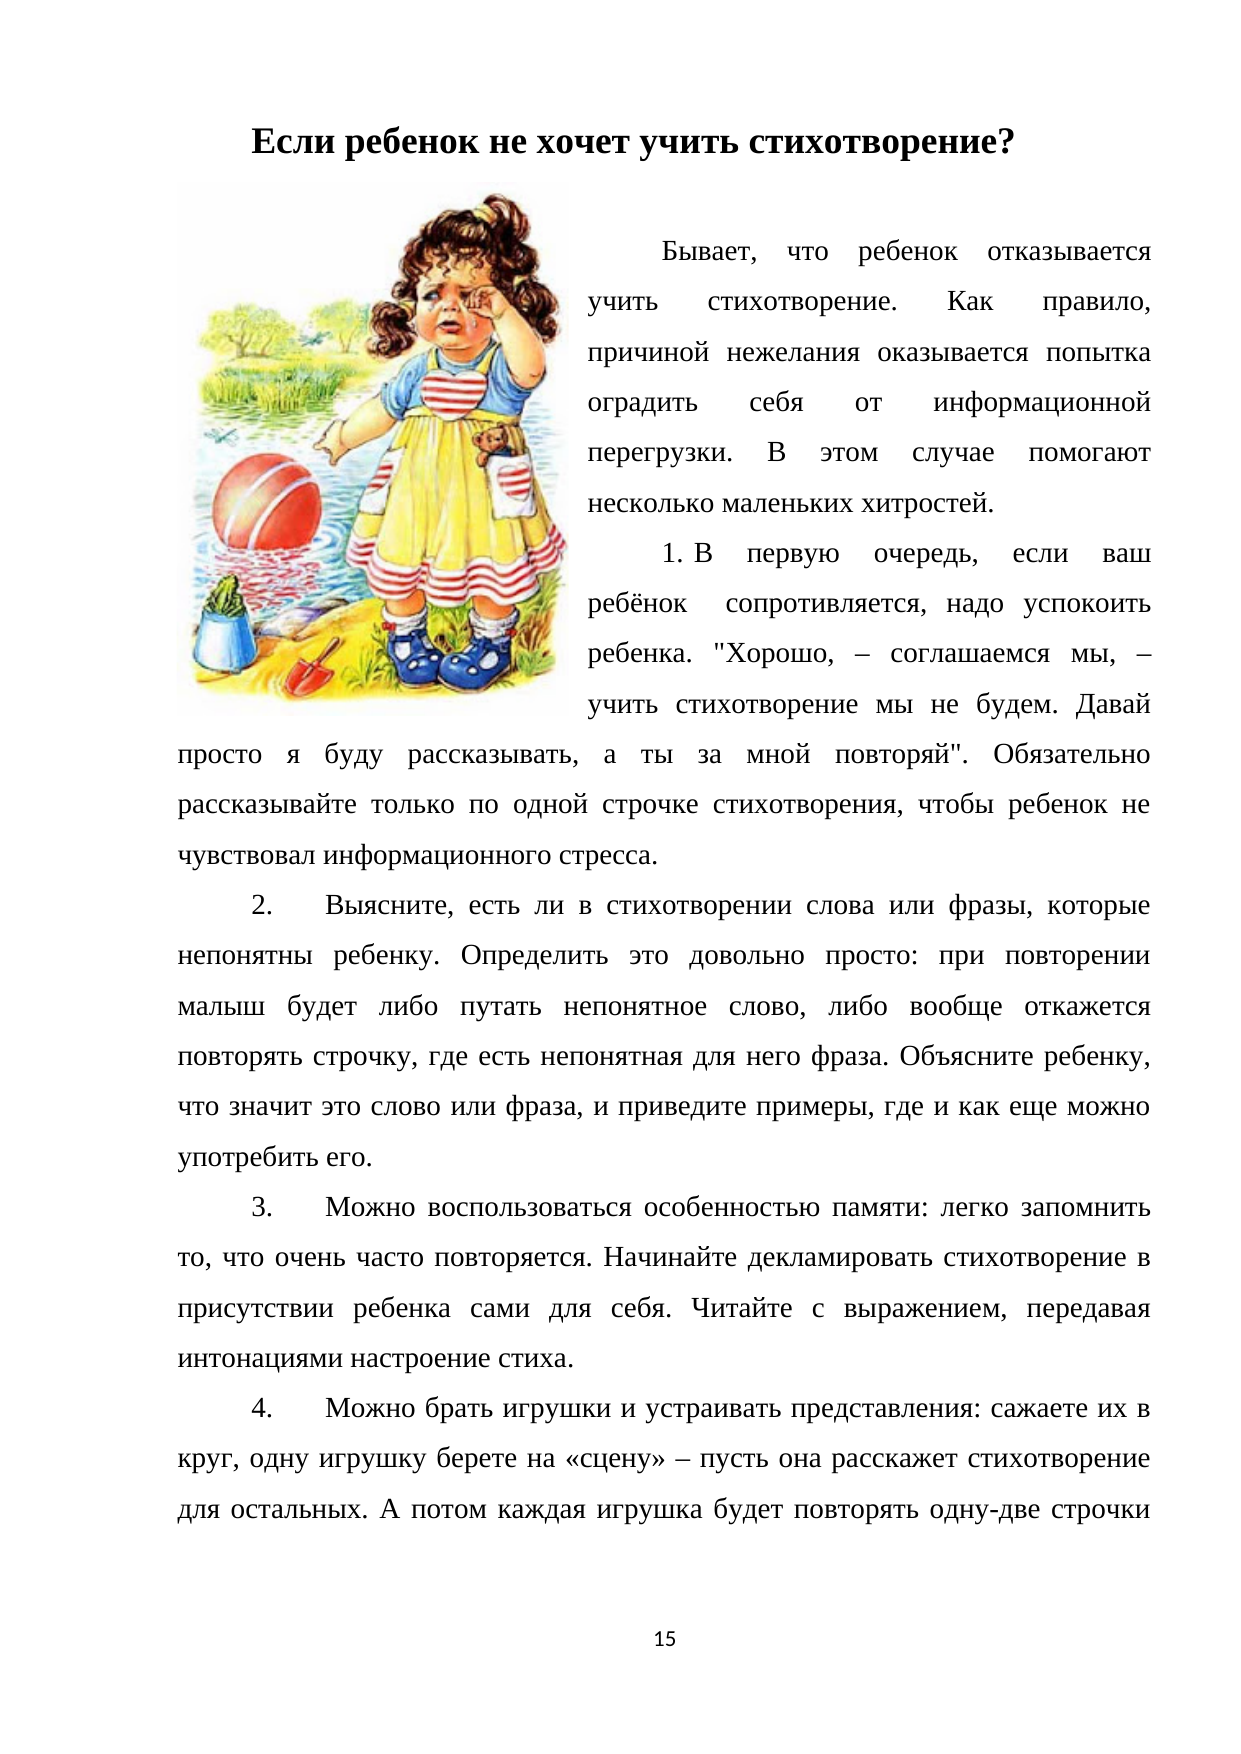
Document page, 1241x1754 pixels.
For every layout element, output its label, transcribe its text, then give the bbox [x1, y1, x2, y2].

list Выясните, есть ли в стихотворении слова или фразы, которые непонятны ребенку. Определить это довольно просто: при повторении малыш будет либо путать непонятное слово, либо вообще откажется повторять строчку, где есть непонятная для него фраза. Объясните ребенку, что значит это слово или фраза, и приведите примеры, где и как еще можно употребить его. [177, 887, 1152, 1172]
text Если ребенок не хочет учить стихотворение? [177, 118, 1152, 161]
text Бывает, что ребенок отказывается учить стихотворение. Как правило, причиной нежелания оказывается попытка оградить себя от информационной перегрузки. В этом случае помогают несколько маленьких хитростей. [569, 233, 1152, 518]
list Можно воспользоваться особенностью памяти: легко запомнить то, что очень часто повторяется. Начинайте декламировать стихотворение в присутствии ребенка сами для себя. Читайте с выражением, передавая интонациями настроение стиха. [177, 1189, 1152, 1373]
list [177, 1390, 1152, 1524]
list В первую очередь, если ваш ребёнок сопротивляется, надо успокоить ребенка. "Хорошо, – соглашаемся мы, – учить стихотворение мы не будем. Давай просто я буду рассказывать, а ты за мной повторяй". Обязательно рассказывайте только по одной строчке стихотворения, чтобы ребенок не чувствовал информационного стресса. [177, 535, 1152, 870]
picture [176, 182, 569, 716]
